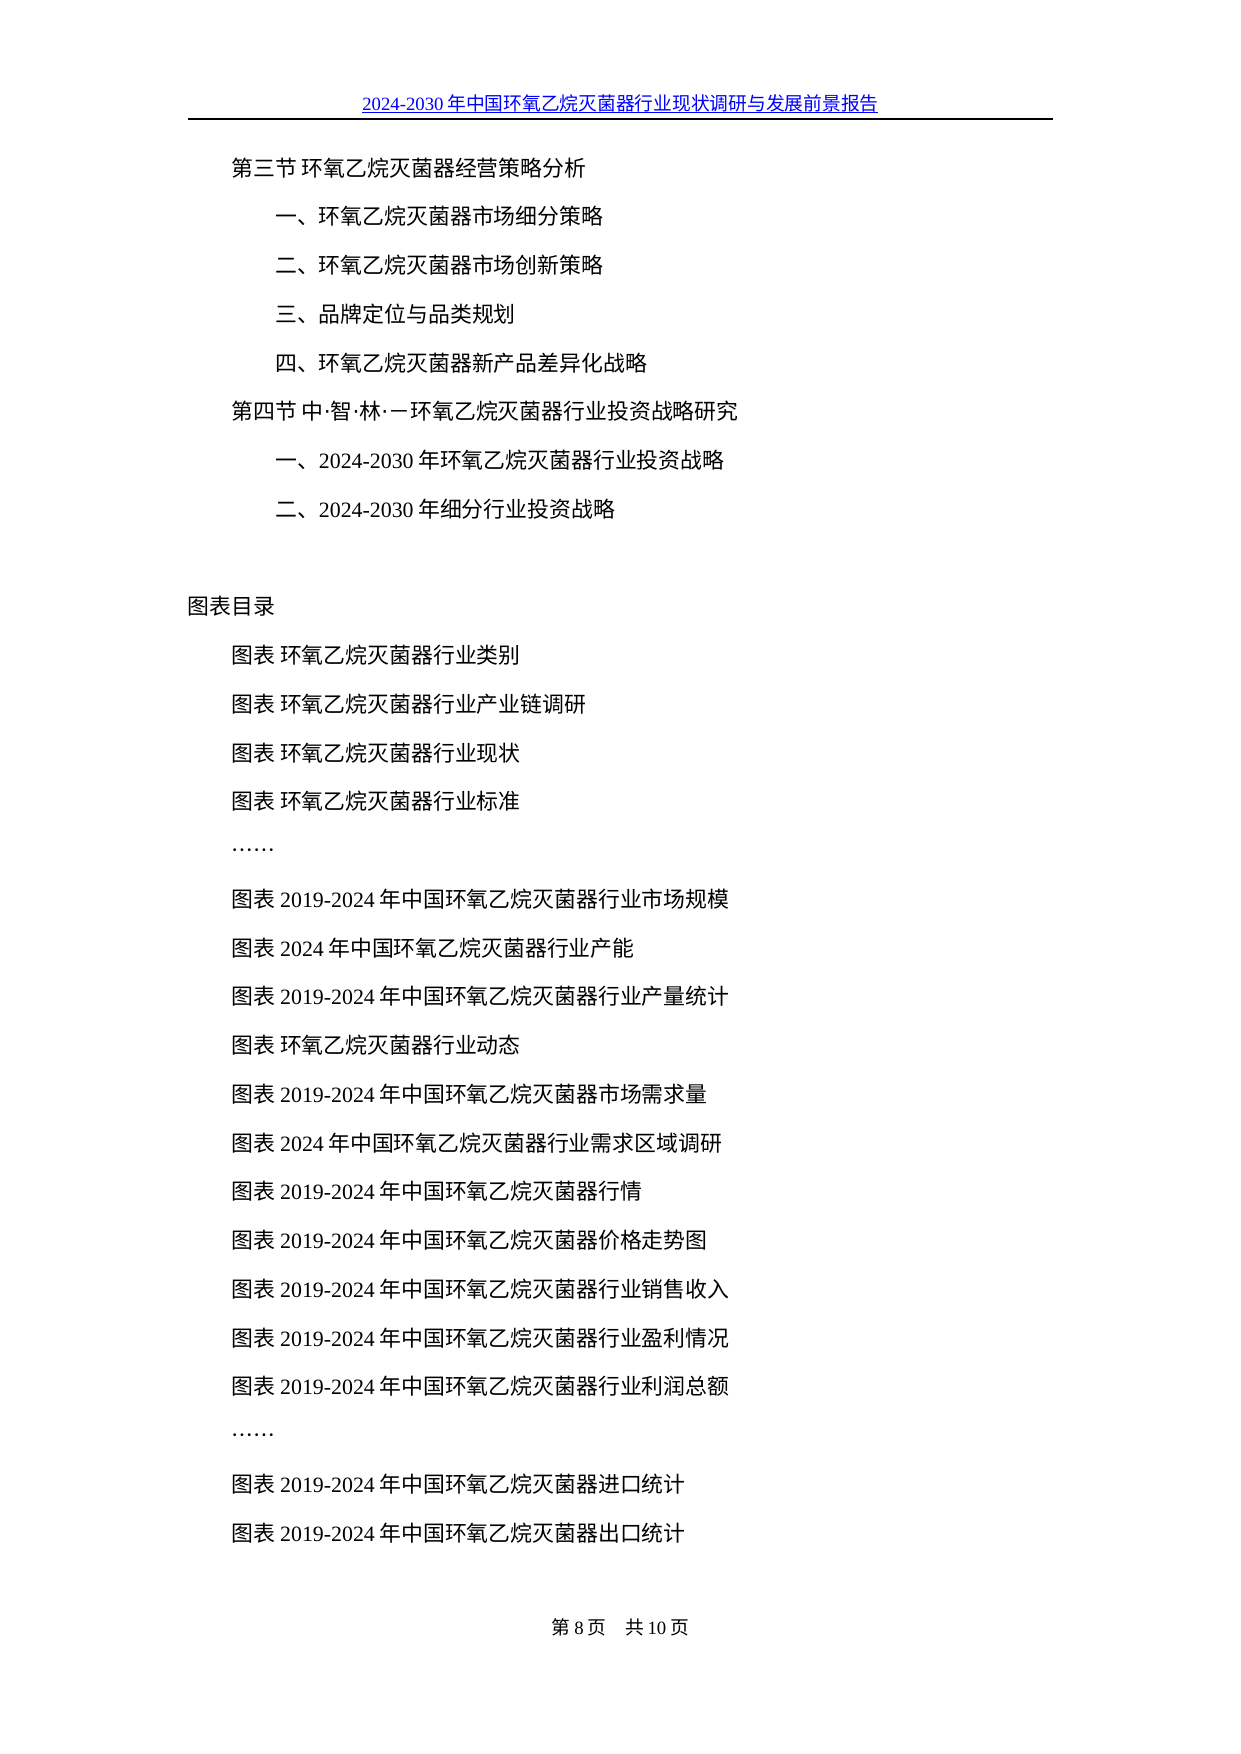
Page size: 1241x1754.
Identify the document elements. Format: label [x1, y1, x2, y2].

text [187, 150, 1053, 1548]
